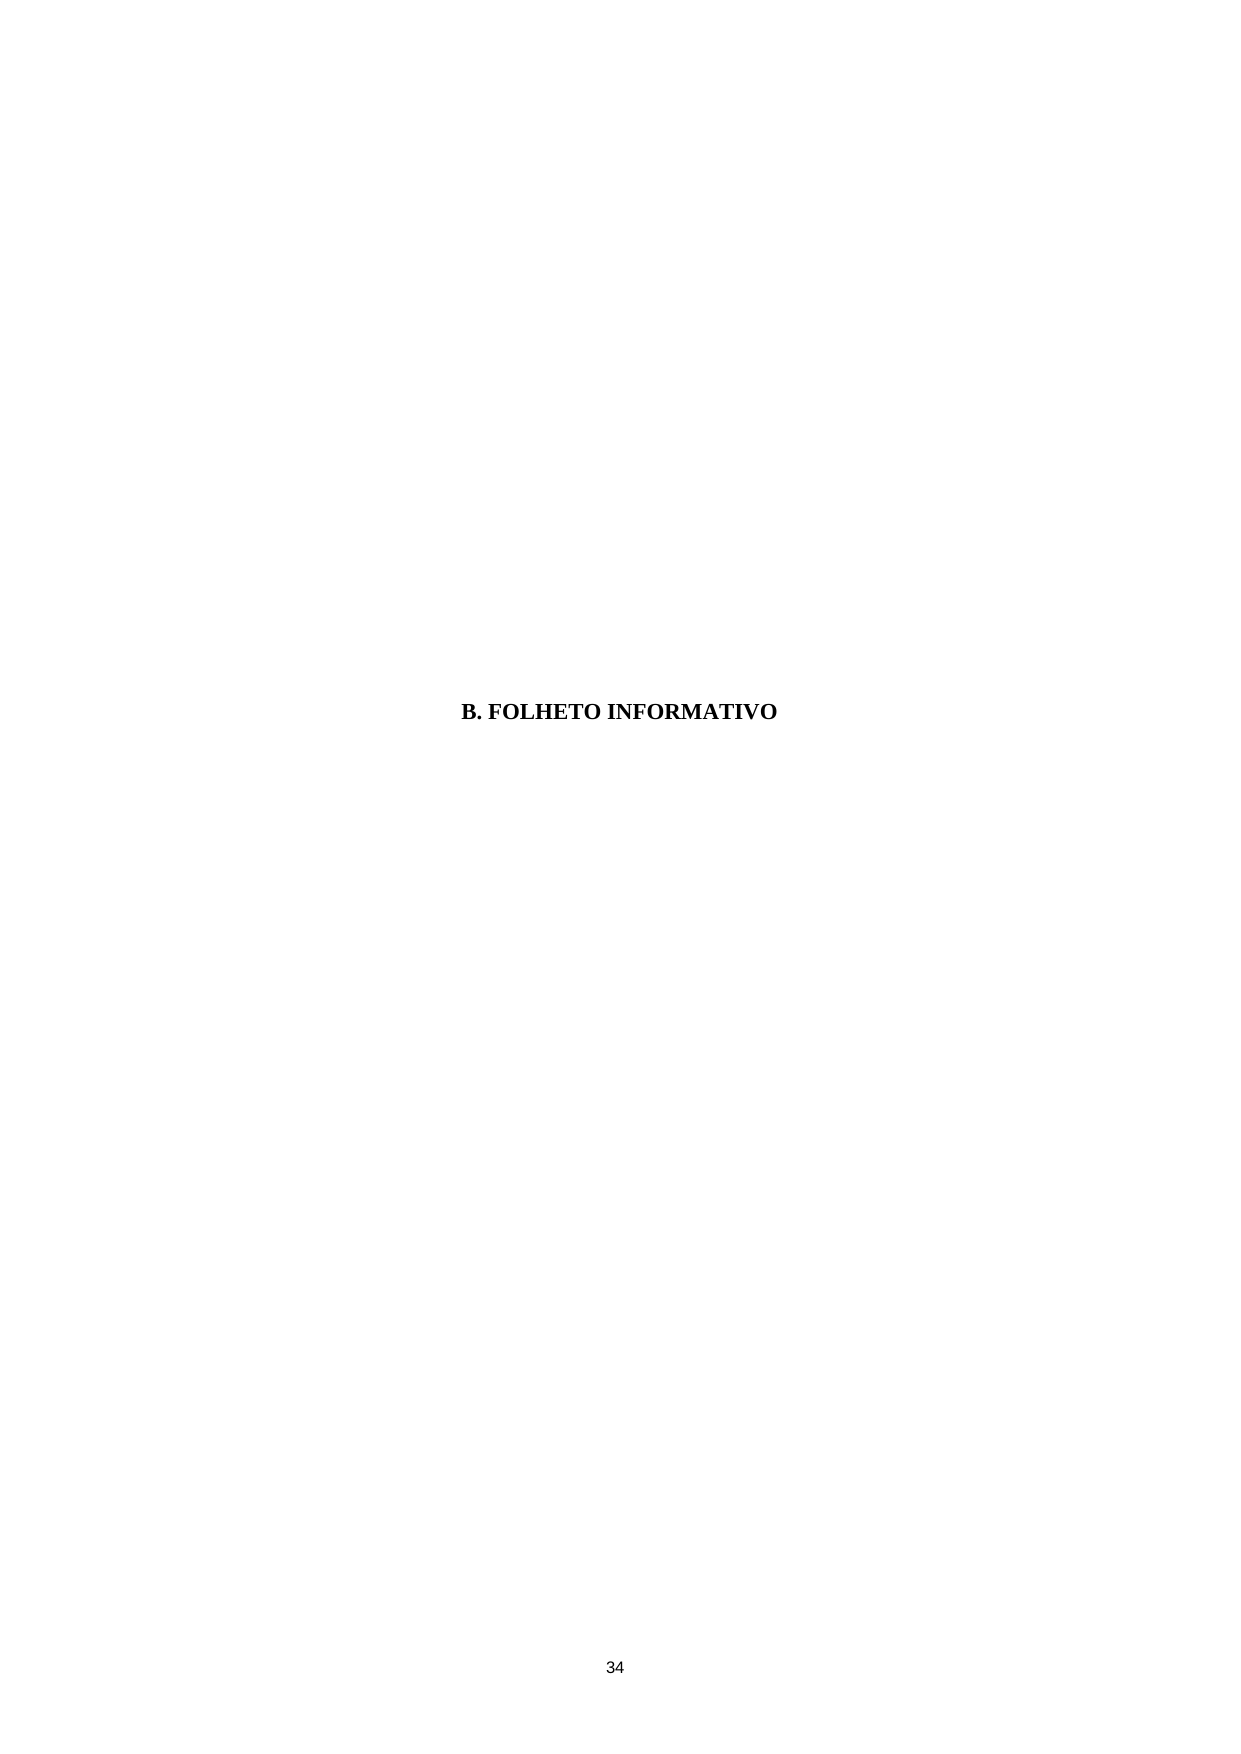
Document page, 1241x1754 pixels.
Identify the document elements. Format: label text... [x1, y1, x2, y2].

title B. FOLHETO INFORMATIVO [148, 698, 1091, 724]
